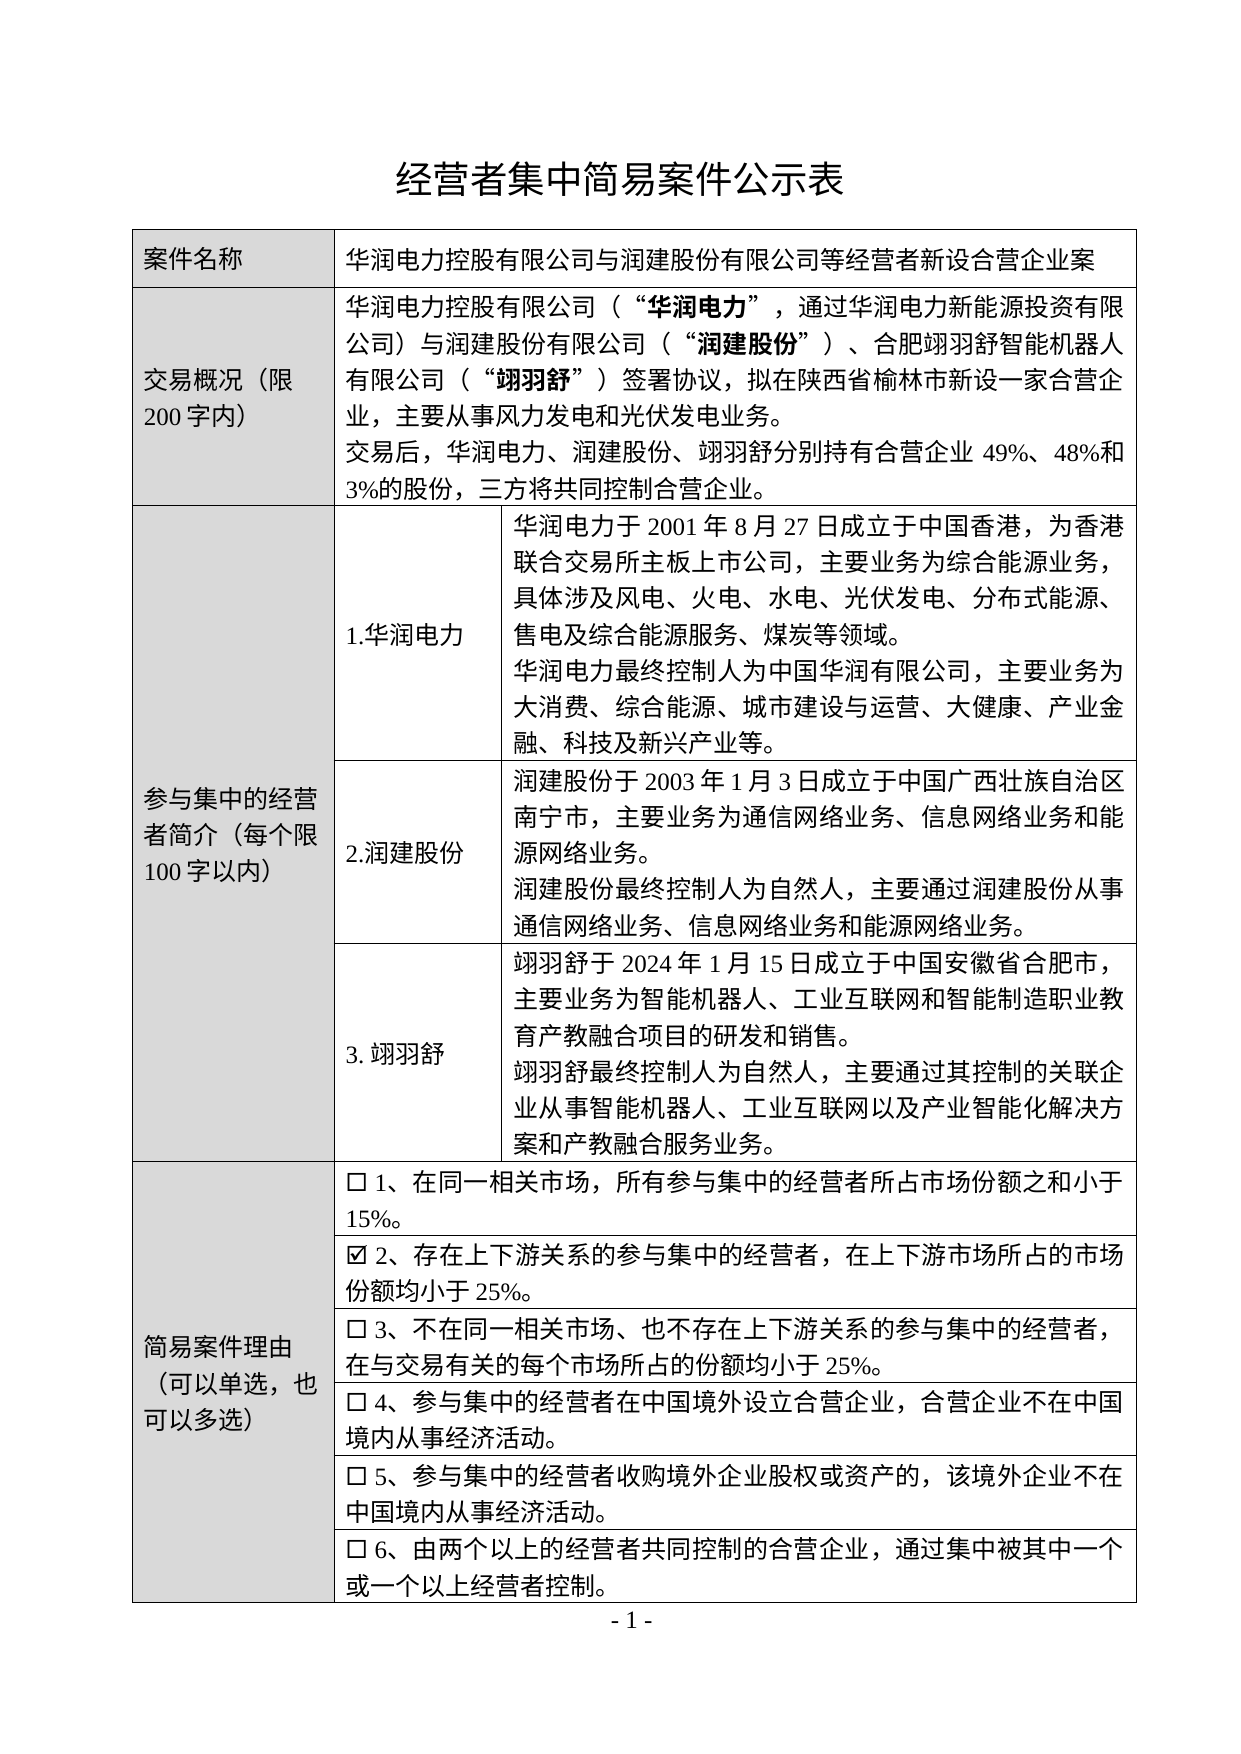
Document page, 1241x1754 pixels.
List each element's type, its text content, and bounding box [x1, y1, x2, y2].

table_cell 1.华润电力 [335, 506, 501, 760]
table_cell 2、存在上下游关系的参与集中的经营者，在上下游市场所占的市场份额均小于25%。 [335, 1236, 1136, 1308]
table_cell 4、参与集中的经营者在中国境外设立合营企业，合营企业不在中国境内从事经济活动。 [335, 1383, 1136, 1455]
table_cell 润建股份于2003年1月3日成立于中国广西壮族自治区南宁市，主要业务为通信网络业务、信息网络业务和能源网络业务。 润建股份最终控制人为自然人，主要通过润建股份从事通信网络业务、信息网络业务和能源网络业务。 [502, 761, 1136, 942]
table_cell 华润电力控股有限公司（“华润电力”，通过华润电力新能源投资有限公司）与润建股份有限公司（“润建股份”）、合肥翊羽舒智能机器人有限公司（“翊羽舒”）签署协议，拟在陕西省榆林市新设一家合营企业，主要从事风力发电和光伏发电业务。 交易后，华润电力、润建股份、翊羽舒分别持有合营企业49%、48%和3%的股份，三方将共同控制合营企业。 [335, 288, 1136, 505]
table_cell 1、在同一相关市场，所有参与集中的经营者所占市场份额之和小于15%。 [335, 1162, 1136, 1234]
table_header 案件名称 [133, 230, 334, 287]
table_cell 3. 翊羽舒 [335, 944, 501, 1161]
table_cell 3、不在同一相关市场、也不存在上下游关系的参与集中的经营者，在与交易有关的每个市场所占的份额均小于25%。 [335, 1309, 1136, 1382]
table_cell 简易案件理由（可以单选，也可以多选） [133, 1162, 334, 1602]
table_cell 参与集中的经营者简介（每个限100字以内） [133, 506, 334, 1161]
text 经营者集中简易案件公示表 [150, 150, 1090, 204]
table_cell 交易概况（限200字内） [133, 288, 334, 505]
table_cell 2.润建股份 [335, 761, 501, 942]
table_header 华润电力控股有限公司与润建股份有限公司等经营者新设合营企业案 [335, 230, 1136, 287]
table_cell 翊羽舒于2024年1月15日成立于中国安徽省合肥市，主要业务为智能机器人、工业互联网和智能制造职业教育产教融合项目的研发和销售。 翊羽舒最终控制人为自然人，主要通过其控制的关联企业从事智能机器人、工业互联网以及产业智能化解决方案和产教融合服务业务。 [502, 944, 1136, 1161]
table_cell 6、由两个以上的经营者共同控制的合营企业，通过集中被其中一个或一个以上经营者控制。 [335, 1530, 1136, 1602]
table_cell 华润电力于2001年8月27日成立于中国香港，为香港联合交易所主板上市公司，主要业务为综合能源业务，具体涉及风电、火电、水电、光伏发电、分布式能源、售电及综合能源服务、煤炭等领域。 华润电力最终控制人为中国华润有限公司，主要业务为大消费、综合能源、城市建设与运营、大健康、产业金融、科技及新兴产业等。 [502, 506, 1136, 760]
table_cell 5、参与集中的经营者收购境外企业股权或资产的，该境外企业不在中国境内从事经济活动。 [335, 1456, 1136, 1529]
